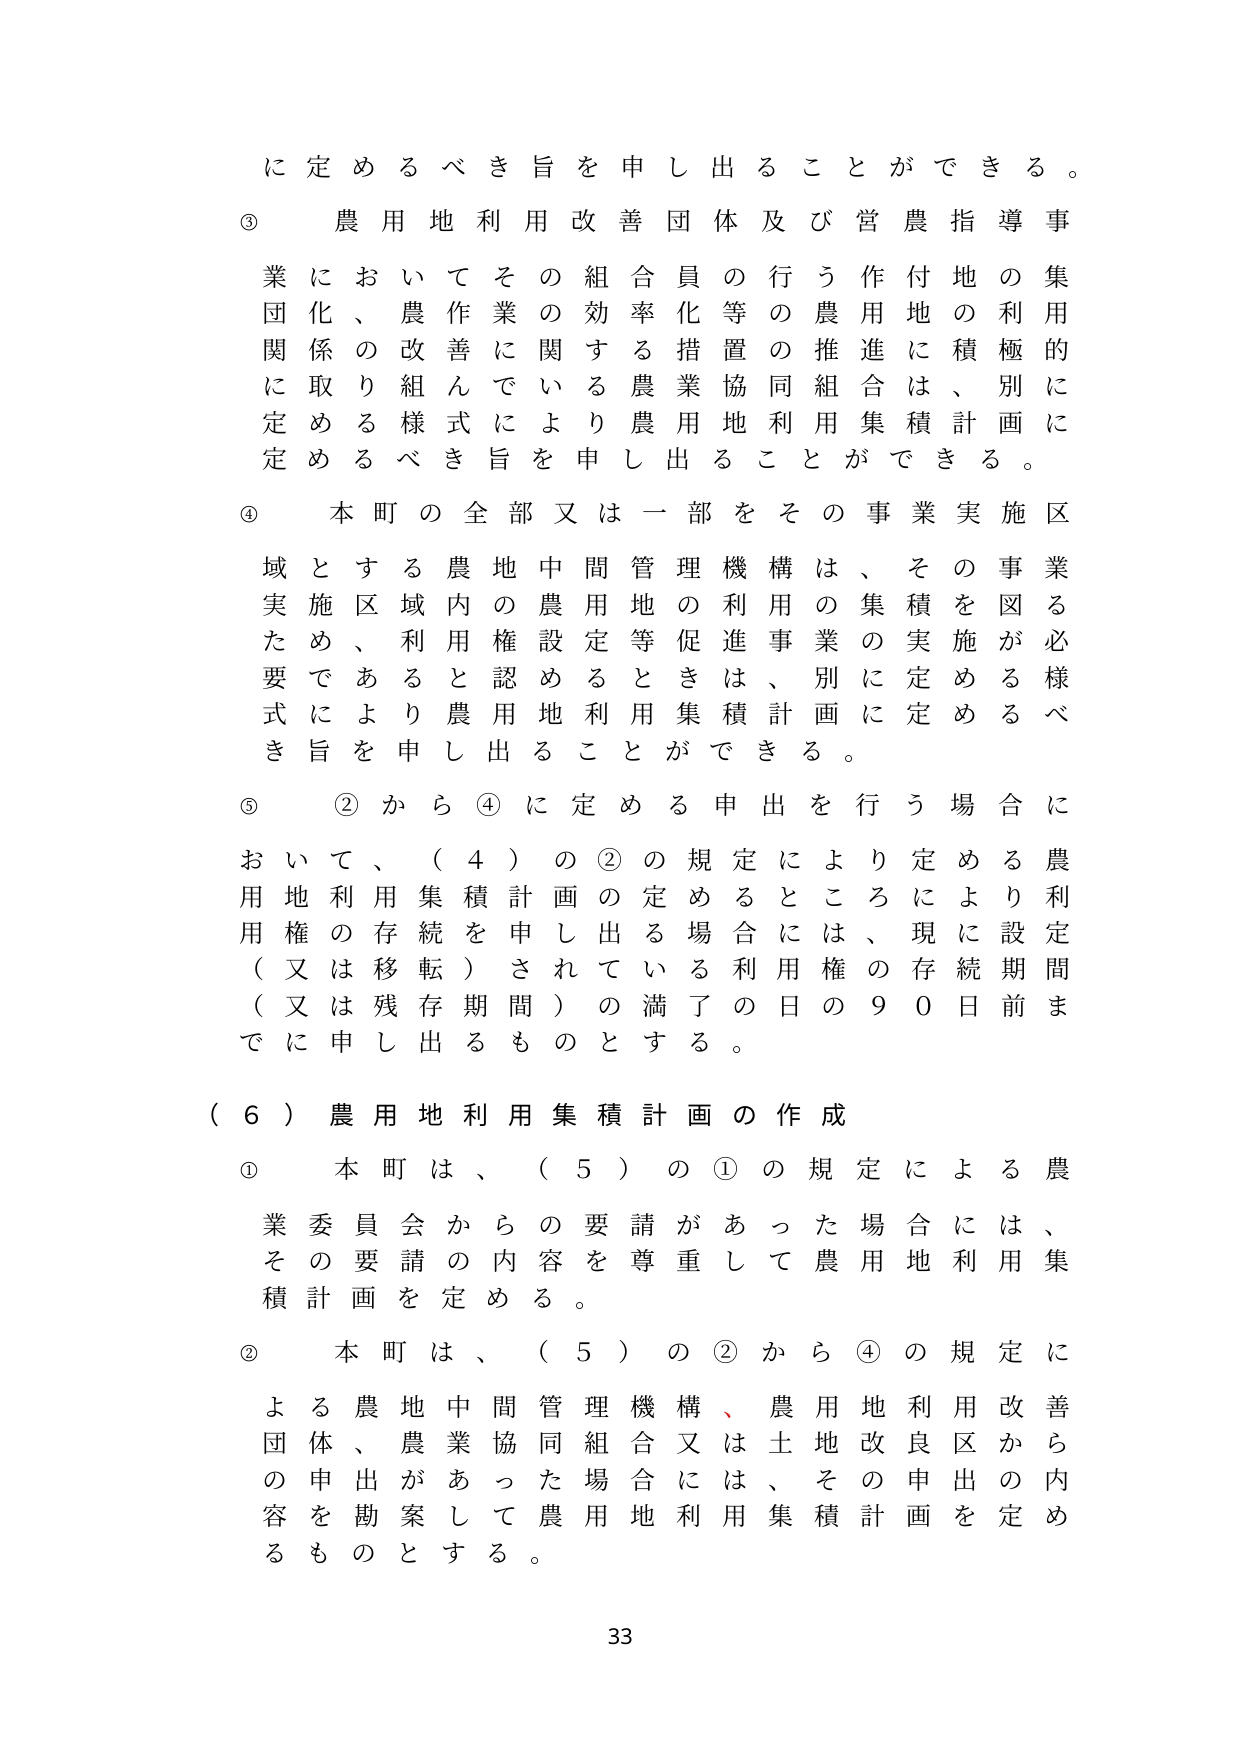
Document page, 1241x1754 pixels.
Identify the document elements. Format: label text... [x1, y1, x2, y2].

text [223, 148, 1090, 184]
text ③ 農用地利用改善団体及び営農指導事業においてその組合員の行う作付地の集団化、農作業の効率化等の農用地の利用関係の改善に関する措置の推進に積極的に取り組んでいる農業協同組合は、別に定める様式により農用地利用集積計画に定めるべき旨を申し出ることができる。 [223, 184, 1090, 476]
text ① 本町は、（５）の①の規定による農業委員会からの要請があった場合には、その要請の内容を尊重して農用地利用集積計画を定める。 [229, 1132, 1090, 1314]
text ⑤ ②から④に定める申出を行う場合において、（４）の②の規定により定める農用地利用集積計画の定めるところにより利用権の存続を申し出る場合には、現に設定（又は移転）されている利用権の存続期間（又は残存期間）の満了の日の９０日前までに申し出るものとする。 [223, 768, 1090, 1059]
text （６）農用地利用集積計画の作成 [150, 1096, 1090, 1132]
text ④ 本町の全部又は一部をその事業実施区域とする農地中間管理機構は、その事業実施区域内の農用地の利用の集積を図るため、利用権設定等促進事業の実施が必要であると認めるときは、別に定める様式により農用地利用集積計画に定めるべき旨を申し出ることができる。 [223, 476, 1090, 768]
text ② 本町は、（５）の②から④の規定による農地中間管理機構、農用地利用改善団体、農業協同組合又は土地改良区からの申出があった場合には、その申出の内容を勘案して農用地利用集積計画を定めるものとする。 [223, 1314, 1090, 1570]
